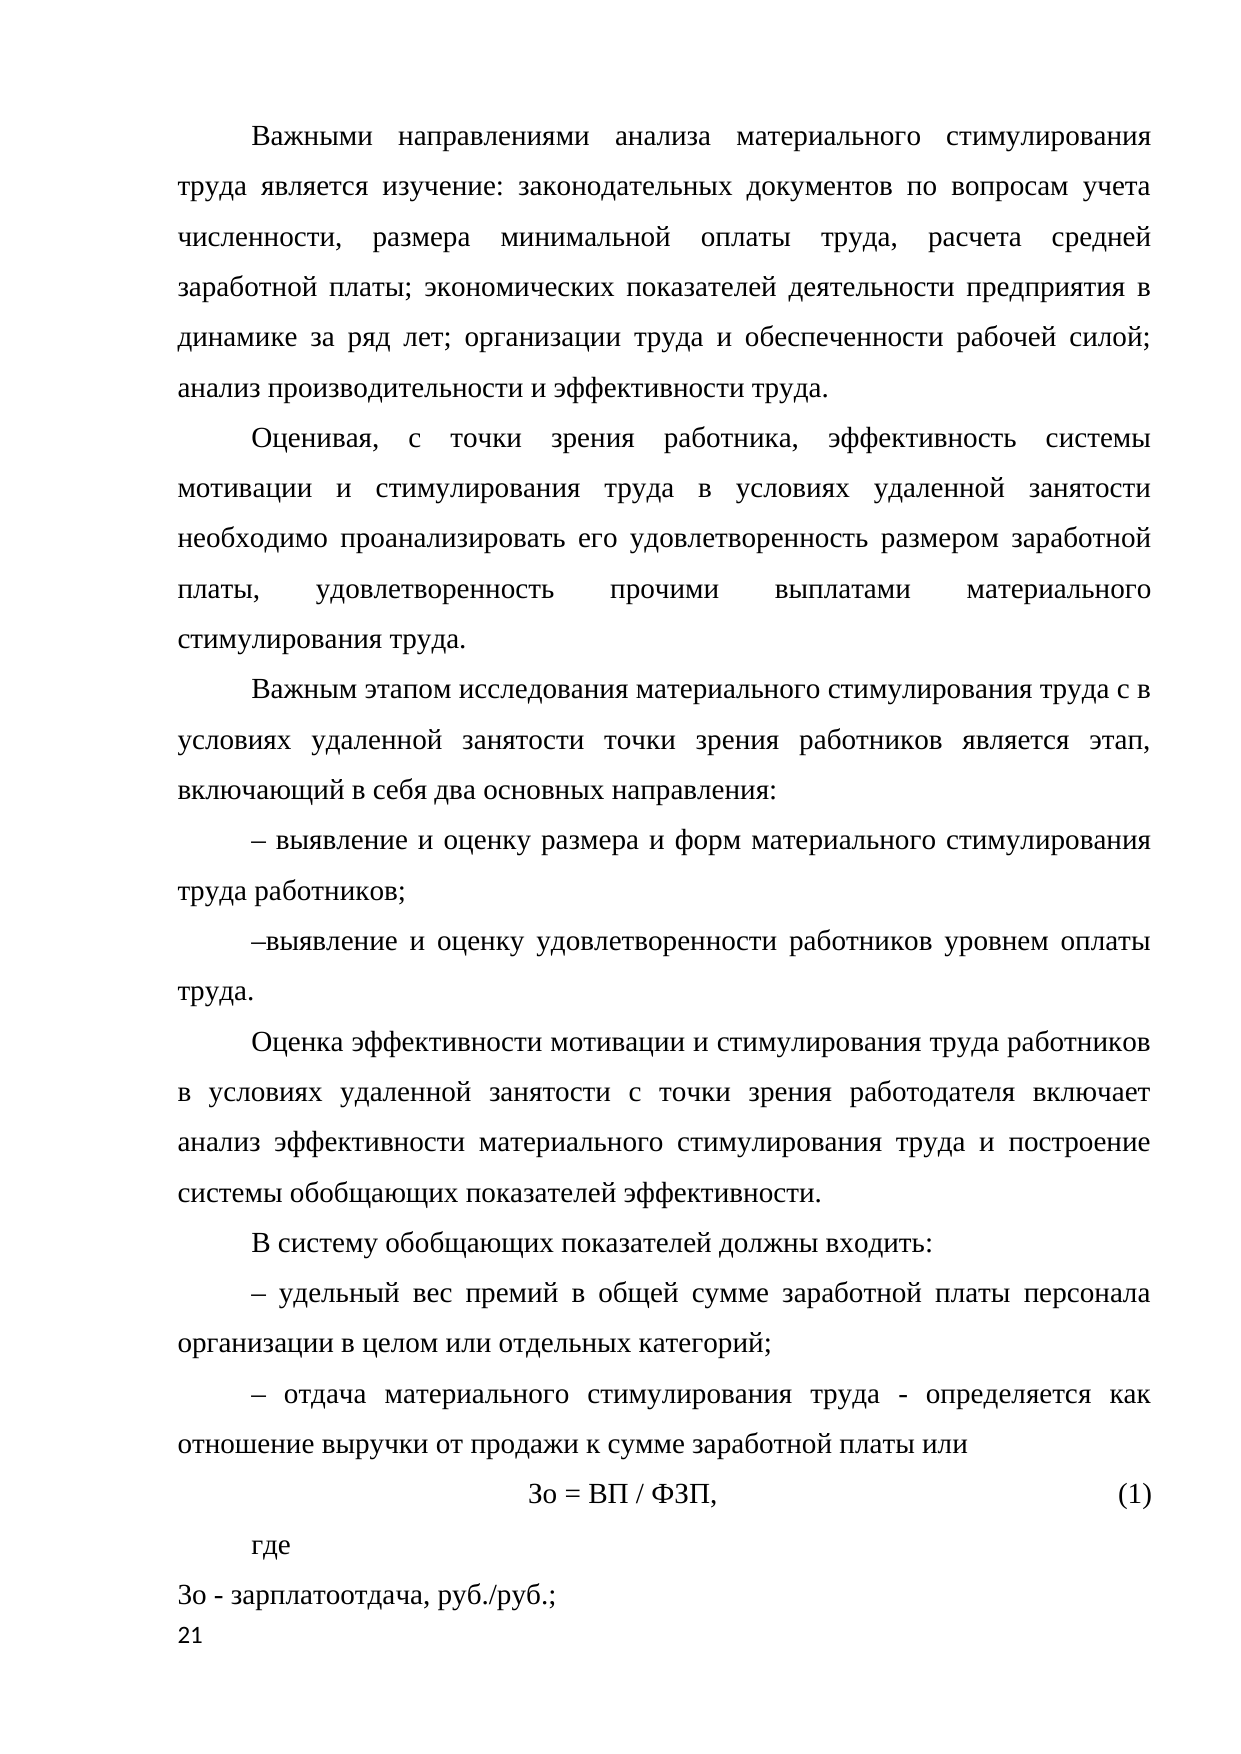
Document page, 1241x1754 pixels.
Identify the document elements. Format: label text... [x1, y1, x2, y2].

text Оценивая, с точки зрения работника, эффективность системы мотивации и стимулирования труда в условиях удаленной занятости необходимо проанализировать его удовлетворенность размером заработной платы, удовлетворенность прочими выплатами материального стимулирования труда. [177, 420, 1152, 655]
text Оценка эффективности мотивации и стимулирования труда работников в условиях удаленной занятости с точки зрения работодателя включает анализ эффективности материального стимулирования труда и построение системы обобщающих показателей эффективности. [177, 1024, 1152, 1208]
text В систему обобщающих показателей должны входить: [177, 1225, 1152, 1258]
text 3о - зарплатоотдача, руб./руб.; [177, 1577, 1152, 1611]
text где [177, 1527, 1152, 1560]
text –выявление и оценку удовлетворенности работников уровнем оплаты труда. [177, 923, 1152, 1007]
text Зо = ВП / ФЗП, (1) [177, 1477, 1152, 1510]
text Важными направлениями анализа материального стимулирования труда является изучение: законодательных документов по вопросам учета численности, размера минимальной оплаты труда, расчета средней заработной платы; экономических показателей деятельности предприятия в динамике за ряд лет; организации труда и обеспеченности рабочей силой; анализ производительности и эффективности труда. [177, 118, 1152, 403]
text – выявление и оценку размера и форм материального стимулирования труда работников; [177, 822, 1152, 906]
text Важным этапом исследования материального стимулирования труда с в условиях удаленной занятости точки зрения работников является этап, включающий в себя два основных направления: [177, 672, 1152, 806]
text – удельный вес премий в общей сумме заработной платы персонала организации в целом или отдельных категорий; [177, 1275, 1152, 1359]
text – отдача материального стимулирования труда - определяется как отношение выручки от продажи к сумме заработной платы или [177, 1376, 1152, 1460]
